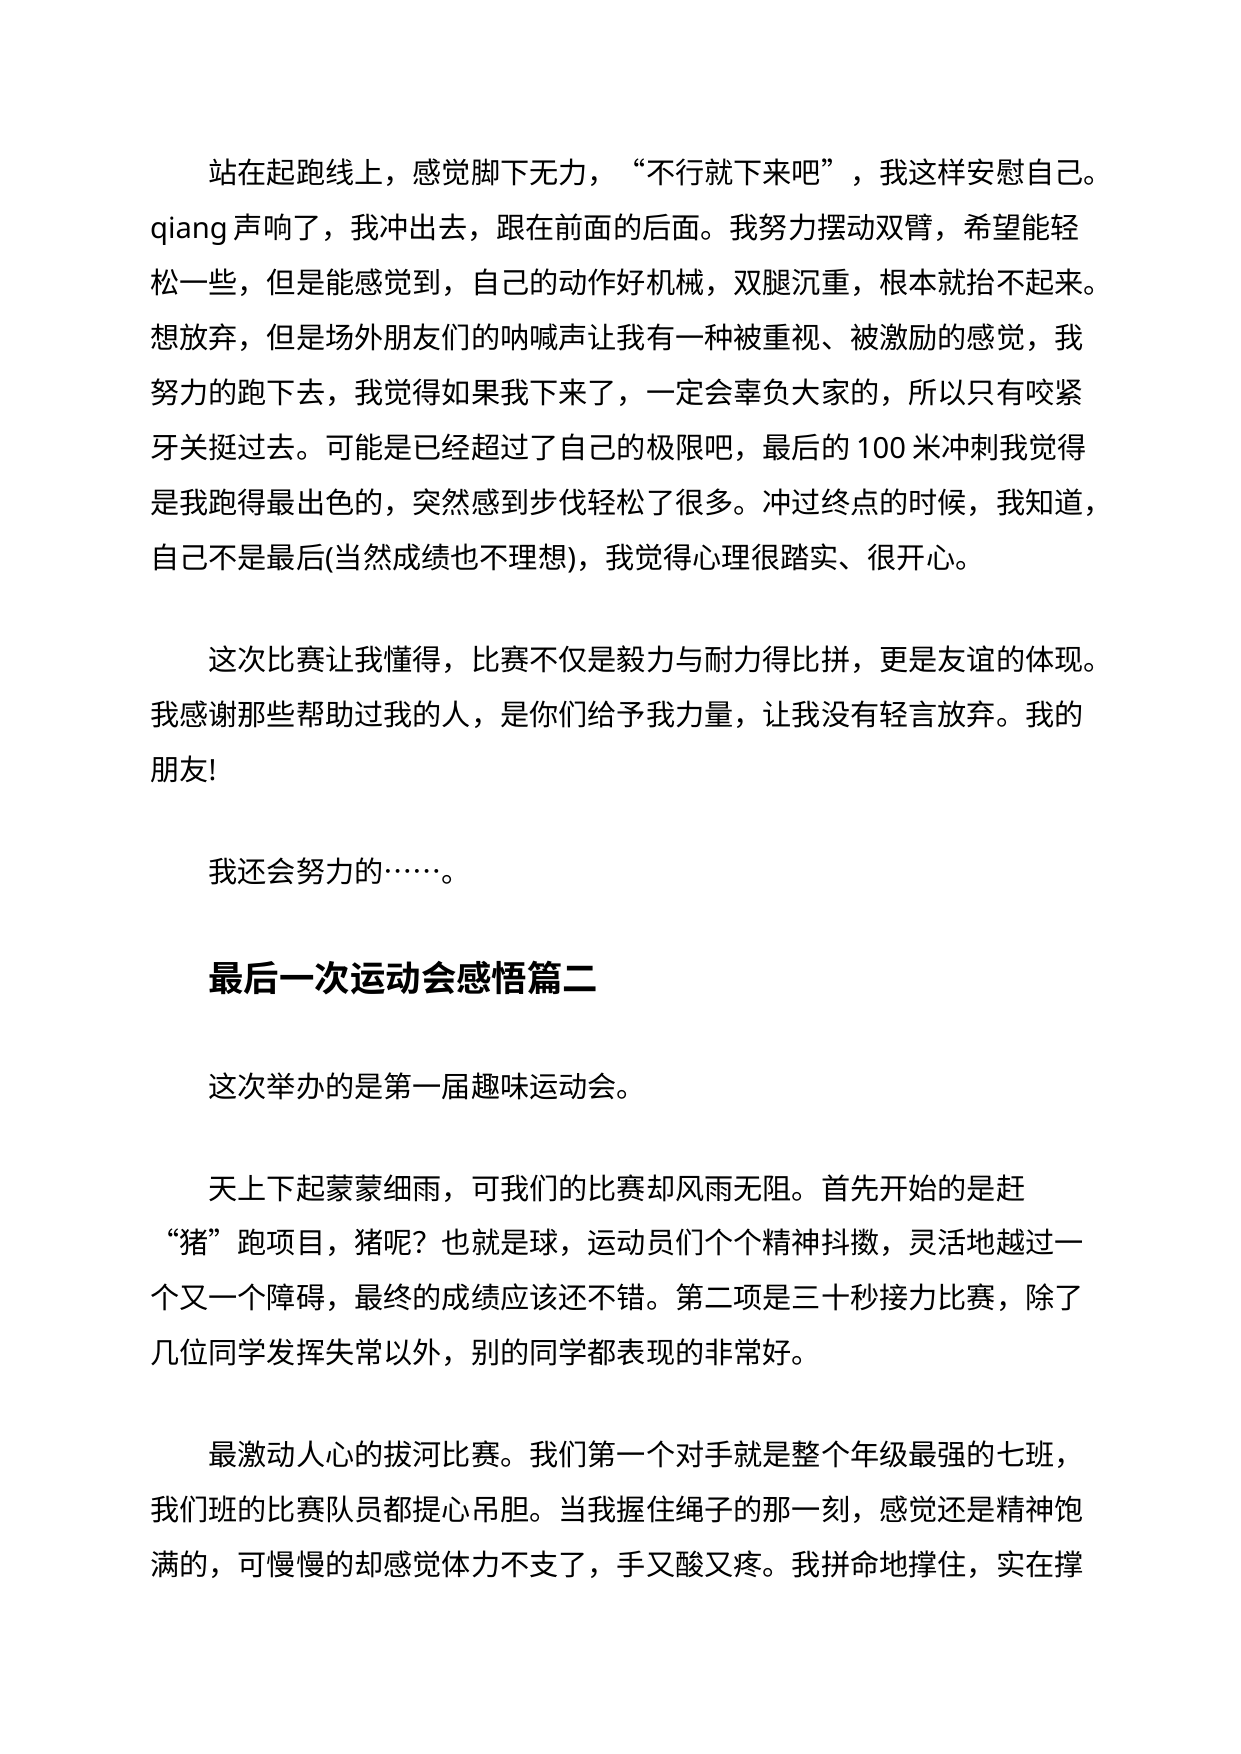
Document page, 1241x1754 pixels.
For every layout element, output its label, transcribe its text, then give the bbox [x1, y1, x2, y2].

text 天上下起蒙蒙细雨，可我们的比赛却风雨无阻。首先开始的是赶“猪”跑项目，猪呢？也就是球，运动员们个个精神抖擞，灵活地越过一个又一个障碍，最终的成绩应该还不错。第二项是三十秒接力比赛，除了几位同学发挥失常以外，别的同学都表现的非常好。 [150, 1165, 1090, 1372]
text 站在起跑线上，感觉脚下无力，“不行就下来吧”，我这样安慰自己。qiang声响了，我冲出去，跟在前面的后面。我努力摆动双臂，希望能轻松一些，但是能感觉到，自己的动作好机械，双腿沉重，根本就抬不起来。想放弃，但是场外朋友们的呐喊声让我有一种被重视、被激励的感觉，我努力的跑下去，我觉得如果我下来了，一定会辜负大家的，所以只有咬紧牙关挺过去。可能是已经超过了自己的极限吧，最后的100米冲刺我觉得是我跑得最出色的，突然感到步伐轻松了很多。冲过终点的时候，我知道，自己不是最后(当然成绩也不理想)，我觉得心理很踏实、很开心。 [150, 150, 1090, 577]
text 最后一次运动会感悟篇二 [150, 950, 1090, 1001]
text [150, 1432, 1090, 1584]
text 这次举办的是第一届趣味运动会。 [150, 1063, 1090, 1106]
text 这次比赛让我懂得，比赛不仅是毅力与耐力得比拼，更是友谊的体现。我感谢那些帮助过我的人，是你们给予我力量，让我没有轻言放弃。我的朋友! [150, 636, 1090, 789]
text 我还会努力的……。 [150, 848, 1090, 891]
